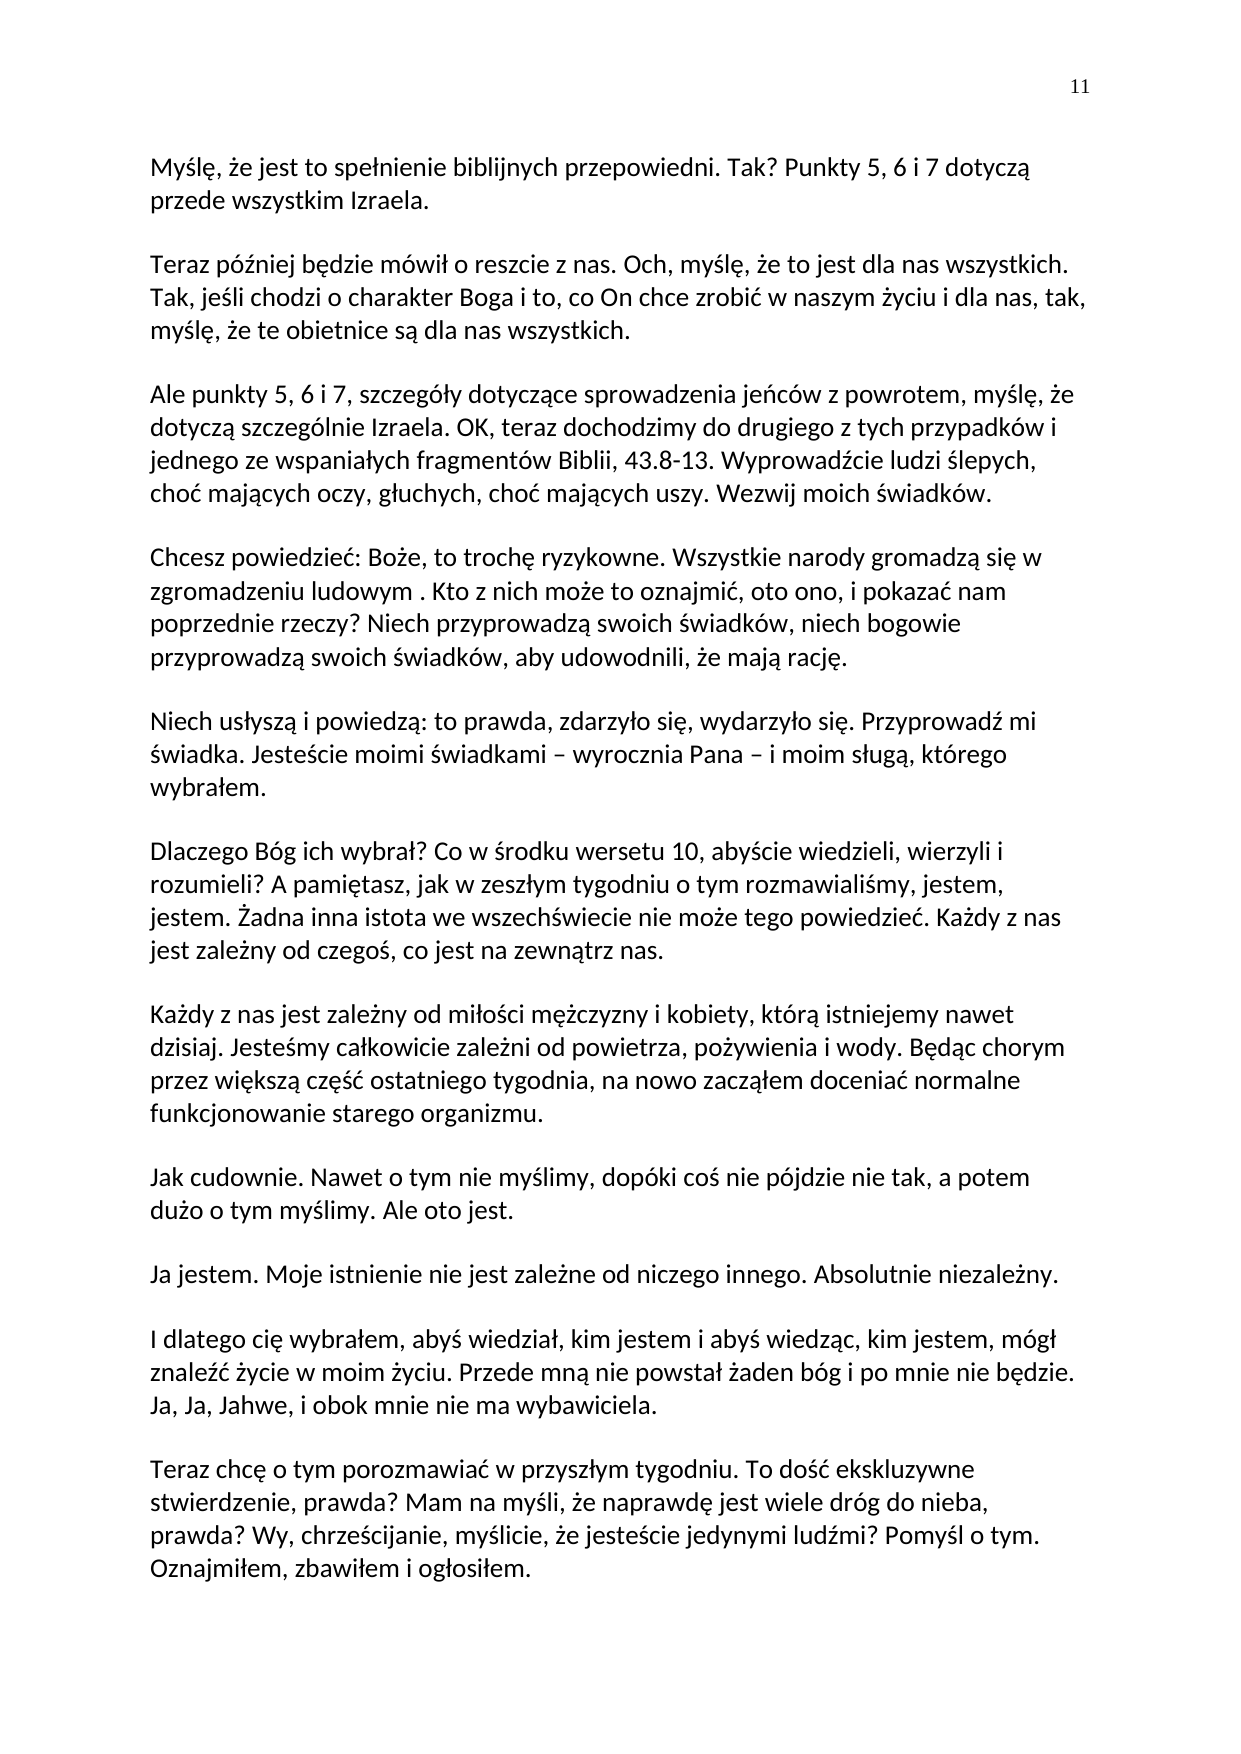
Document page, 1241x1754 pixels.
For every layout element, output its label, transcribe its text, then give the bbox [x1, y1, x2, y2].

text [150, 150, 1090, 216]
text Teraz chcę o tym porozmawiać w przyszłym tygodniu. To dość ekskluzywne stwierdzenie, prawda? Mam na myśli, że naprawdę jest wiele dróg do nieba, prawda? Wy, chrześcijanie, myślicie, że jesteście jedynymi ludźmi? Pomyśl o tym. Oznajmiłem, zbawiłem i ogłosiłem. [150, 1452, 1090, 1584]
text Ja jestem. Moje istnienie nie jest zależne od niczego innego. Absolutnie niezależny. [150, 1258, 1090, 1291]
text Każdy z nas jest zależny od miłości mężczyzny i kobiety, którą istniejemy nawet dzisiaj. Jesteśmy całkowicie zależni od powietrza, pożywienia i wody. Będąc chorym przez większą część ostatniego tygodnia, na nowo zacząłem doceniać normalne funkcjonowanie starego organizmu. [150, 997, 1090, 1129]
text Dlaczego Bóg ich wybrał? Co w środku wersetu 10, abyście wiedzieli, wierzyli i rozumieli? A pamiętasz, jak w zeszłym tygodniu o tym rozmawialiśmy, jestem, jestem. Żadna inna istota we wszechświecie nie może tego powiedzieć. Każdy z nas jest zależny od czegoś, co jest na zewnątrz nas. [150, 834, 1090, 966]
text Teraz później będzie mówił o reszcie z nas. Och, myślę, że to jest dla nas wszystkich. Tak, jeśli chodzi o charakter Boga i to, co On chce zrobić w naszym życiu i dla nas, tak, myślę, że te obietnice są dla nas wszystkich. [150, 247, 1090, 346]
text Ale punkty 5, 6 i 7, szczegóły dotyczące sprowadzenia jeńców z powrotem, myślę, że dotyczą szczególnie Izraela. OK, teraz dochodzimy do drugiego z tych przypadków i jednego ze wspaniałych fragmentów Biblii, 43.8-13. Wyprowadźcie ludzi ślepych, choć mających oczy, głuchych, choć mających uszy. Wezwij moich świadków. [150, 377, 1090, 509]
text Jak cudownie. Nawet o tym nie myślimy, dopóki coś nie pójdzie nie tak, a potem dużo o tym myślimy. Ale oto jest. [150, 1161, 1090, 1227]
text I dlatego cię wybrałem, abyś wiedział, kim jestem i abyś wiedząc, kim jestem, mógł znaleźć życie w moim życiu. Przede mną nie powstał żaden bóg i po mnie nie będzie. Ja, Ja, Jahwe, i obok mnie nie ma wybawiciela. [150, 1322, 1090, 1421]
text Chcesz powiedzieć: Boże, to trochę ryzykowne. Wszystkie narody gromadzą się w zgromadzeniu ludowym . Kto z nich może to oznajmić, oto ono, i pokazać nam poprzednie rzeczy? Niech przyprowadzą swoich świadków, niech bogowie przyprowadzą swoich świadków, aby udowodnili, że mają rację. [150, 541, 1090, 673]
text Niech usłyszą i powiedzą: to prawda, zdarzyło się, wydarzyło się. Przyprowadź mi świadka. Jesteście moimi świadkami – wyrocznia Pana – i moim sługą, którego wybrałem. [150, 704, 1090, 803]
